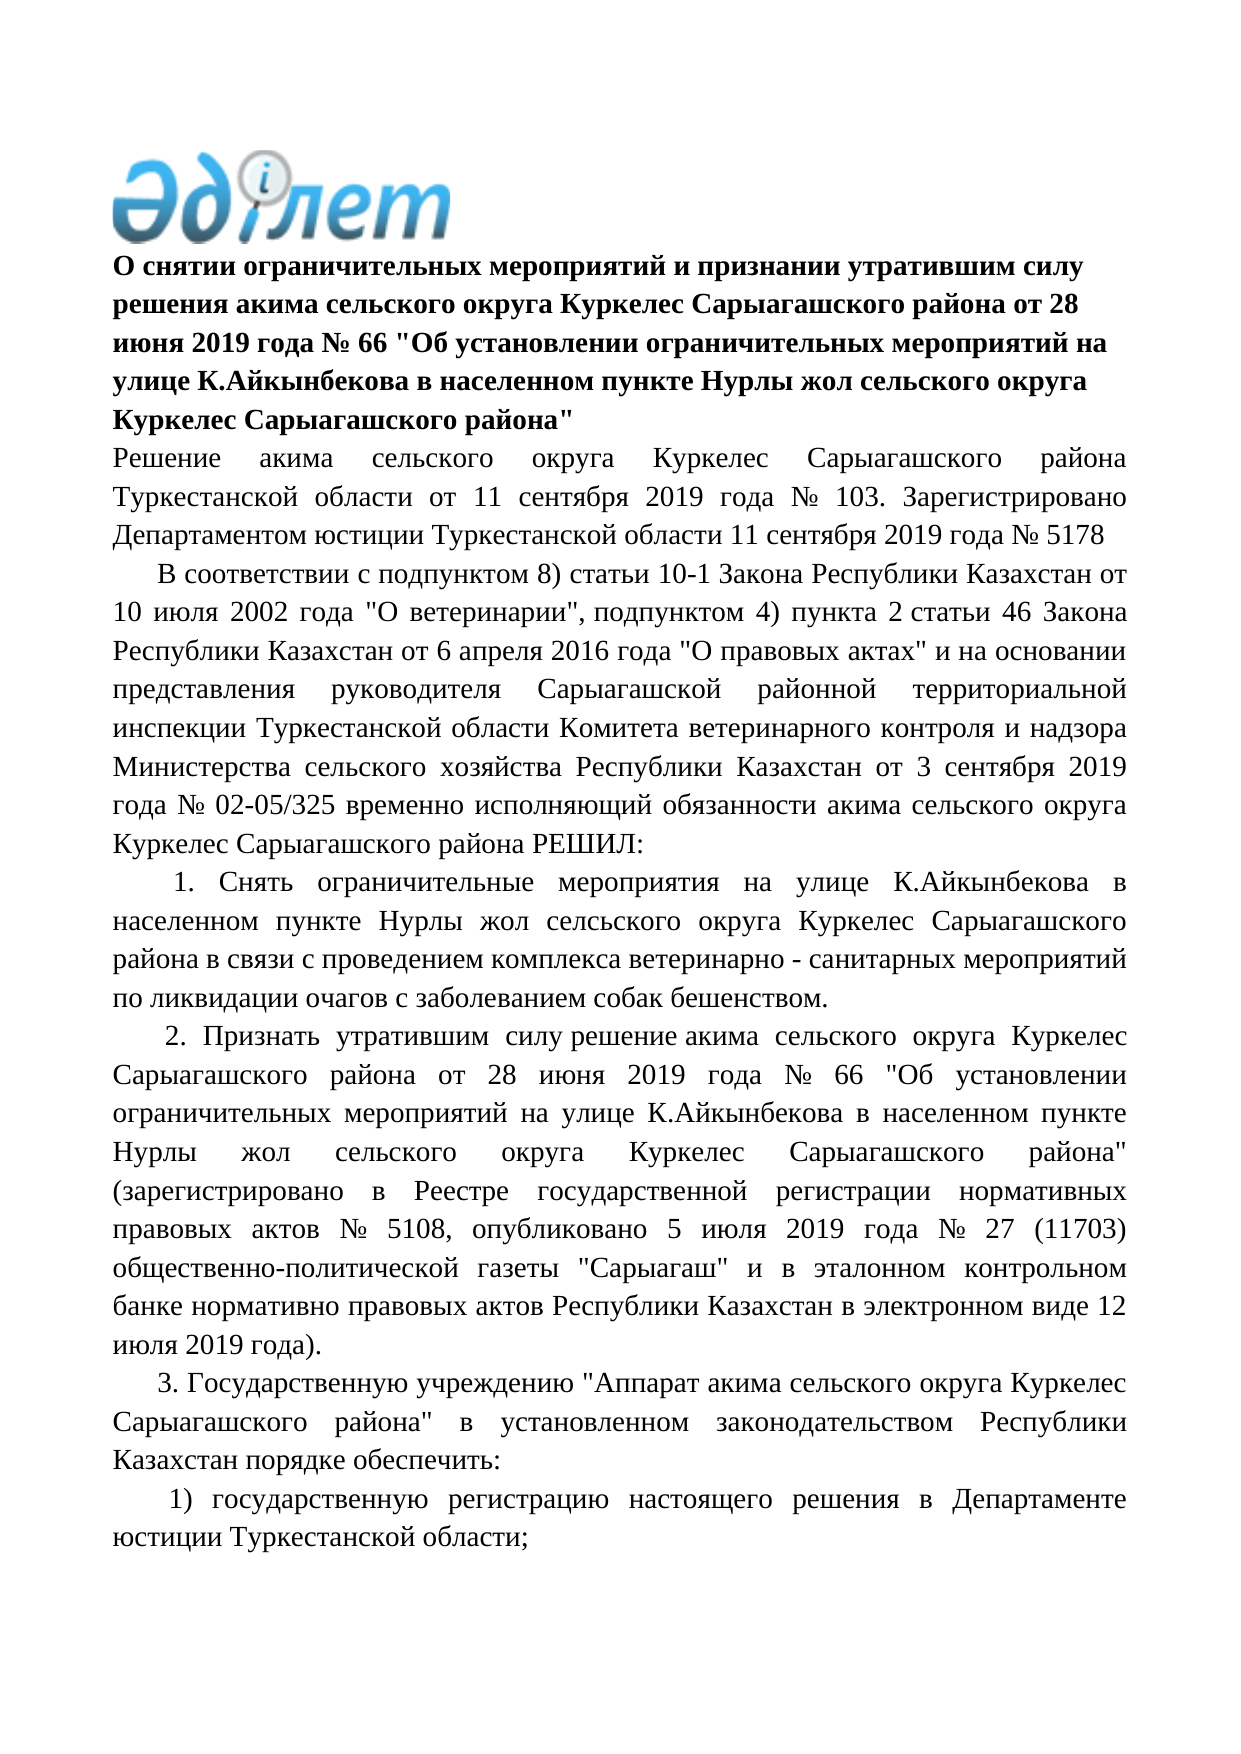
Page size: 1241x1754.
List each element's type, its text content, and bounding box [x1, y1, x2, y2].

text 3. Государственную учреждению "Аппарат акима сельского округа Куркелес Сарыагашского района" в установленном законодательством Республики Казахстан порядке обеспечить: [112, 1365, 1128, 1476]
text 2. Признать утратившим силу решение акима сельского округа Куркелес Сарыагашского района от 28 июня 2019 года № 66 "Об установлении ограничительных мероприятий на улице К.Айкынбекова в населенном пункте Нурлы жол сельского округа Куркелес Сарыагашского района" (зарегистрировано в Реестре государственной регистрации нормативных правовых актов № 5108, опубликовано 5 июля 2019 года № 27 (11703) общественно-политической газеты "Сарыагаш" и в эталонном контрольном банке нормативно правовых актов Республики Казахстан в электронном виде 12 июля 2019 года). [112, 1018, 1128, 1360]
text О снятии ограничительных мероприятий и признании утратившим силу решения акима сельского округа Куркелес Сарыагашского района от 28 июня 2019 года № 66 "Об установлении ограничительных мероприятий на улице К.Айкынбекова в населенном пункте Нурлы жол сельского округа Куркелес Сарыагашского района" [112, 248, 1128, 435]
text 1) государственную регистрацию настоящего решения в Департаменте юстиции Туркестанской области; [112, 1481, 1128, 1553]
picture [112, 150, 451, 244]
text 1. Снять ограничительные мероприятия на улице К.Айкынбекова в населенном пункте Нурлы жол селсьского округа Куркелес Сарыагашского района в связи с проведением комплекса ветеринарно - санитарных мероприятий по ликвидации очагов с заболеванием собак бешенством. [112, 864, 1128, 1013]
text Решение акима сельского округа Куркелес Сарыагашского района Туркестанской области от 11 сентября 2019 года № 103. Зарегистрировано Департаментом юстиции Туркестанской области 11 сентября 2019 года № 5178 [112, 440, 1128, 551]
text В соответствии с подпунктом 8) статьи 10-1 Закона Республики Казахстан от 10 июля 2002 года "О ветеринарии", подпунктом 4) пункта 2 статьи 46 Закона Республики Казахстан от 6 апреля 2016 года "О правовых актах" и на основании представления руководителя Сарыагашской районной территориальной инспекции Туркестанской области Комитета ветеринарного контроля и надзора Министерства сельского хозяйства Республики Казахстан от 3 сентября 2019 года № 02-05/325 временно исполняющий обязанности акима сельского округа Куркелес Сарыагашского района РЕШИЛ: [112, 556, 1128, 859]
